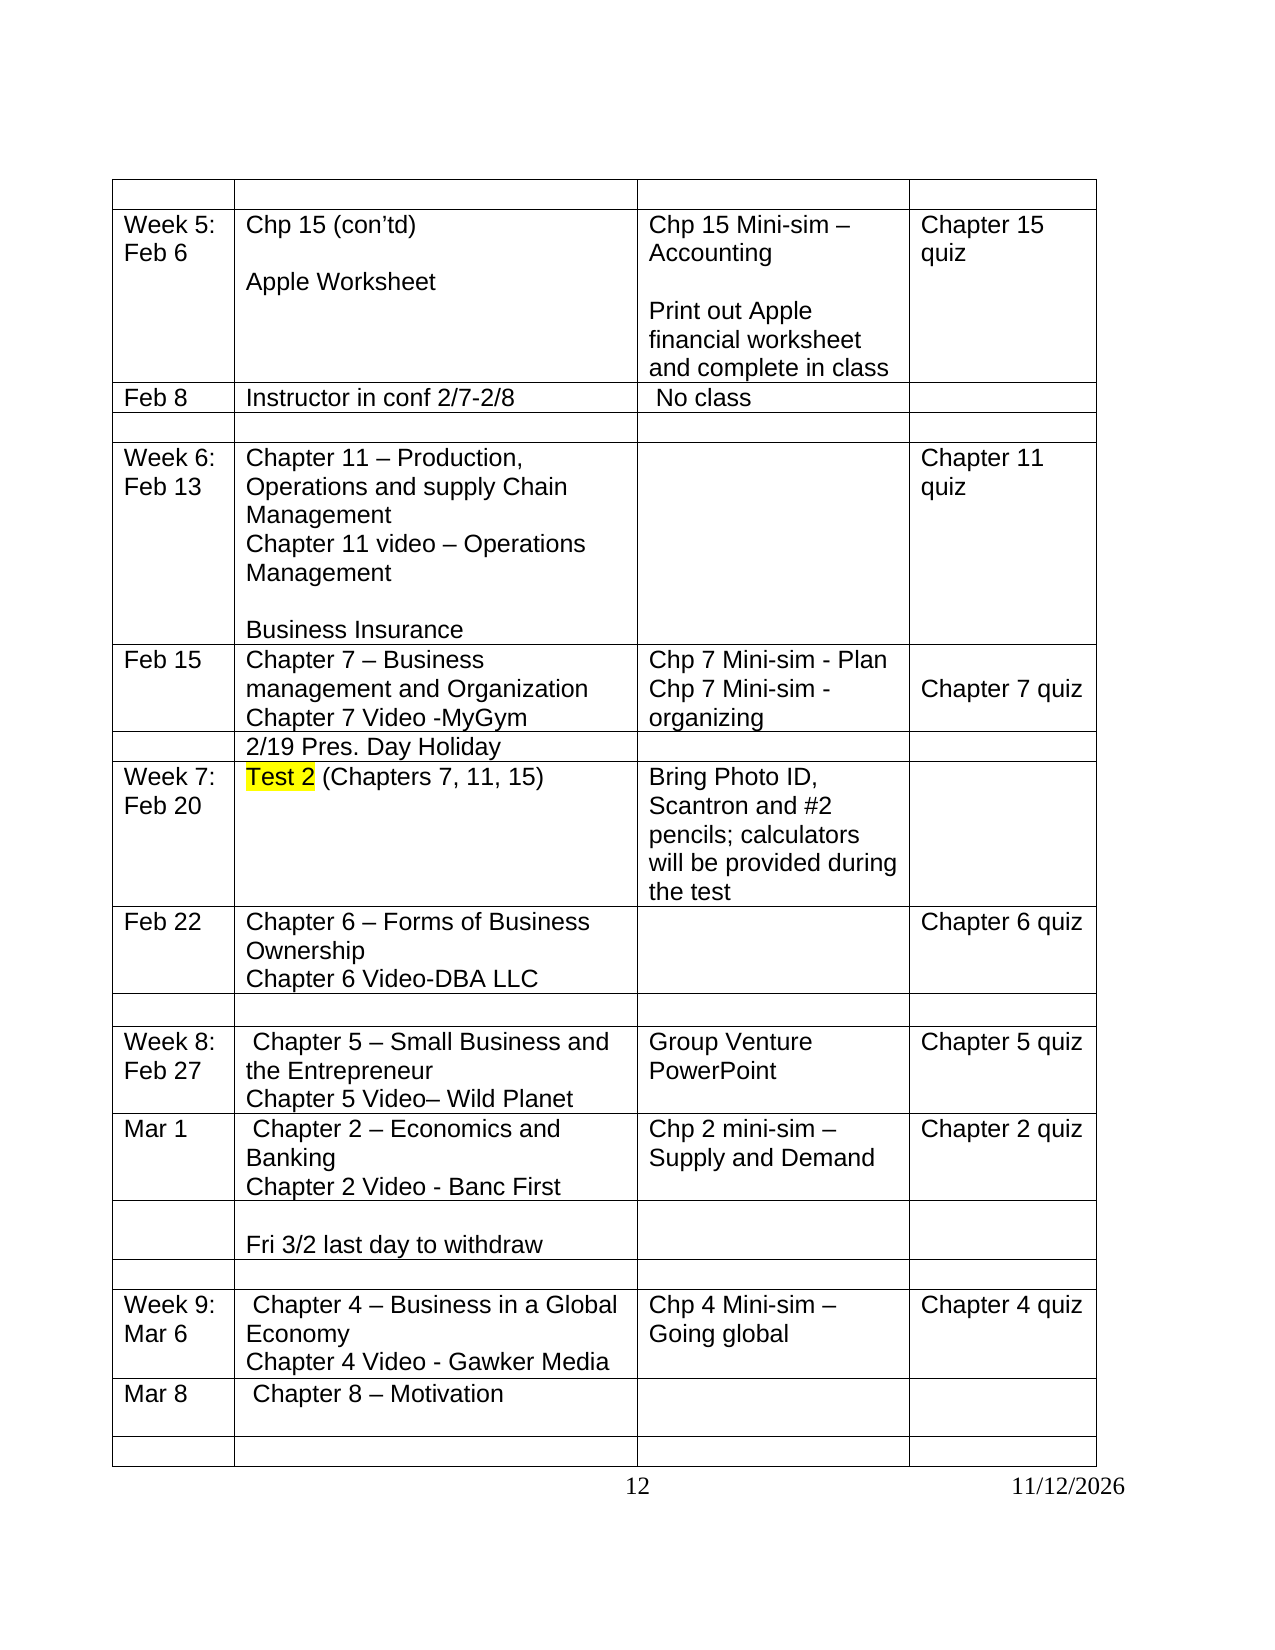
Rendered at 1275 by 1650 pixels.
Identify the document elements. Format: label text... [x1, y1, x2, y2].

table_cell [113, 1437, 234, 1466]
table_cell Chapter 6 quiz [910, 907, 1096, 993]
table_cell Chapter 5 – Small Business and the Entrepreneur Chapter 5 Video– Wild Planet [235, 1027, 637, 1113]
table_cell Chp 4 Mini-sim – Going global [638, 1290, 909, 1378]
table_cell Bring Photo ID, Scantron and #2 pencils; calculators will be provided during the test [638, 762, 909, 906]
table_cell Instructor in conf 2/7-2/8 [235, 383, 637, 412]
table_cell [235, 1437, 637, 1466]
table_cell [910, 1437, 1096, 1466]
table_cell Chp 7 Mini-sim - Plan Chp 7 Mini-sim - organizing [638, 645, 909, 731]
table_cell [910, 1379, 1096, 1436]
table_cell Mar 8 [113, 1379, 234, 1436]
table_cell Feb 8 [113, 383, 234, 412]
table_cell [638, 994, 909, 1026]
table_cell 2/19 Pres. Day Holiday [235, 732, 637, 761]
table_cell Chapter 11 quiz [910, 443, 1096, 644]
table_cell Week 9: Mar 6 [113, 1290, 234, 1378]
table_cell Chapter 5 quiz [910, 1027, 1096, 1113]
table_cell [235, 1260, 637, 1289]
table_cell [638, 732, 909, 761]
table_cell [113, 1201, 234, 1259]
table_cell [910, 180, 1096, 208]
table_cell [910, 383, 1096, 412]
table_cell Feb 22 [113, 907, 234, 993]
table_cell [910, 762, 1096, 906]
table_cell [113, 732, 234, 761]
table_cell Week 8: Feb 27 [113, 1027, 234, 1113]
table_cell Chapter 7 quiz [910, 645, 1096, 731]
table_cell Chapter 15 quiz [910, 210, 1096, 382]
table_cell Chp 15 (con’td) Apple Worksheet [235, 210, 637, 382]
table_cell [113, 413, 234, 442]
table_cell [638, 1201, 909, 1259]
table_cell [638, 1437, 909, 1466]
table_cell [638, 413, 909, 442]
table_cell Group Venture PowerPoint [638, 1027, 909, 1113]
table_cell Chapter 6 – Forms of Business Ownership Chapter 6 Video-DBA LLC [235, 907, 637, 993]
table_cell [638, 1260, 909, 1289]
table_cell Chapter 4 – Business in a Global Economy Chapter 4 Video - Gawker Media [235, 1290, 637, 1378]
table_cell [235, 413, 637, 442]
table_cell [113, 1260, 234, 1289]
table_cell Week 5: Feb 6 [113, 210, 234, 382]
table_cell Fri 3/2 last day to withdraw [235, 1201, 637, 1259]
table_cell [113, 994, 234, 1026]
table_cell Feb 15 [113, 645, 234, 731]
table_cell [235, 180, 637, 208]
table_cell Test 2 (Chapters 7, 11, 15) [235, 762, 637, 906]
table_cell [910, 1260, 1096, 1289]
table_cell Chp 2 mini-sim – Supply and Demand [638, 1114, 909, 1200]
table_cell [910, 1201, 1096, 1259]
table_cell [113, 180, 234, 208]
table_cell Chapter 4 quiz [910, 1290, 1096, 1378]
table_cell Chapter 11 – Production, Operations and supply Chain Management Chapter 11 video – Operations Management Business Insurance [235, 443, 637, 644]
table_cell [638, 443, 909, 644]
table_cell Week 6: Feb 13 [113, 443, 234, 644]
table_cell [638, 1379, 909, 1436]
table_cell Week 7: Feb 20 [113, 762, 234, 906]
table_cell [910, 413, 1096, 442]
table_cell Chp 15 Mini-sim – Accounting Print out Apple financial worksheet and complete in class [638, 210, 909, 382]
table_cell [638, 180, 909, 208]
table_cell Mar 1 [113, 1114, 234, 1200]
table_cell [235, 994, 637, 1026]
table_cell No class [638, 383, 909, 412]
table_cell [910, 994, 1096, 1026]
table_cell Chapter 2 quiz [910, 1114, 1096, 1200]
table_cell Chapter 8 – Motivation [235, 1379, 637, 1436]
table_cell [638, 907, 909, 993]
table_cell Chapter 2 – Economics and Banking Chapter 2 Video - Banc First [235, 1114, 637, 1200]
table_cell [910, 732, 1096, 761]
table_cell Chapter 7 – Business management and Organization Chapter 7 Video -MyGym [235, 645, 637, 731]
